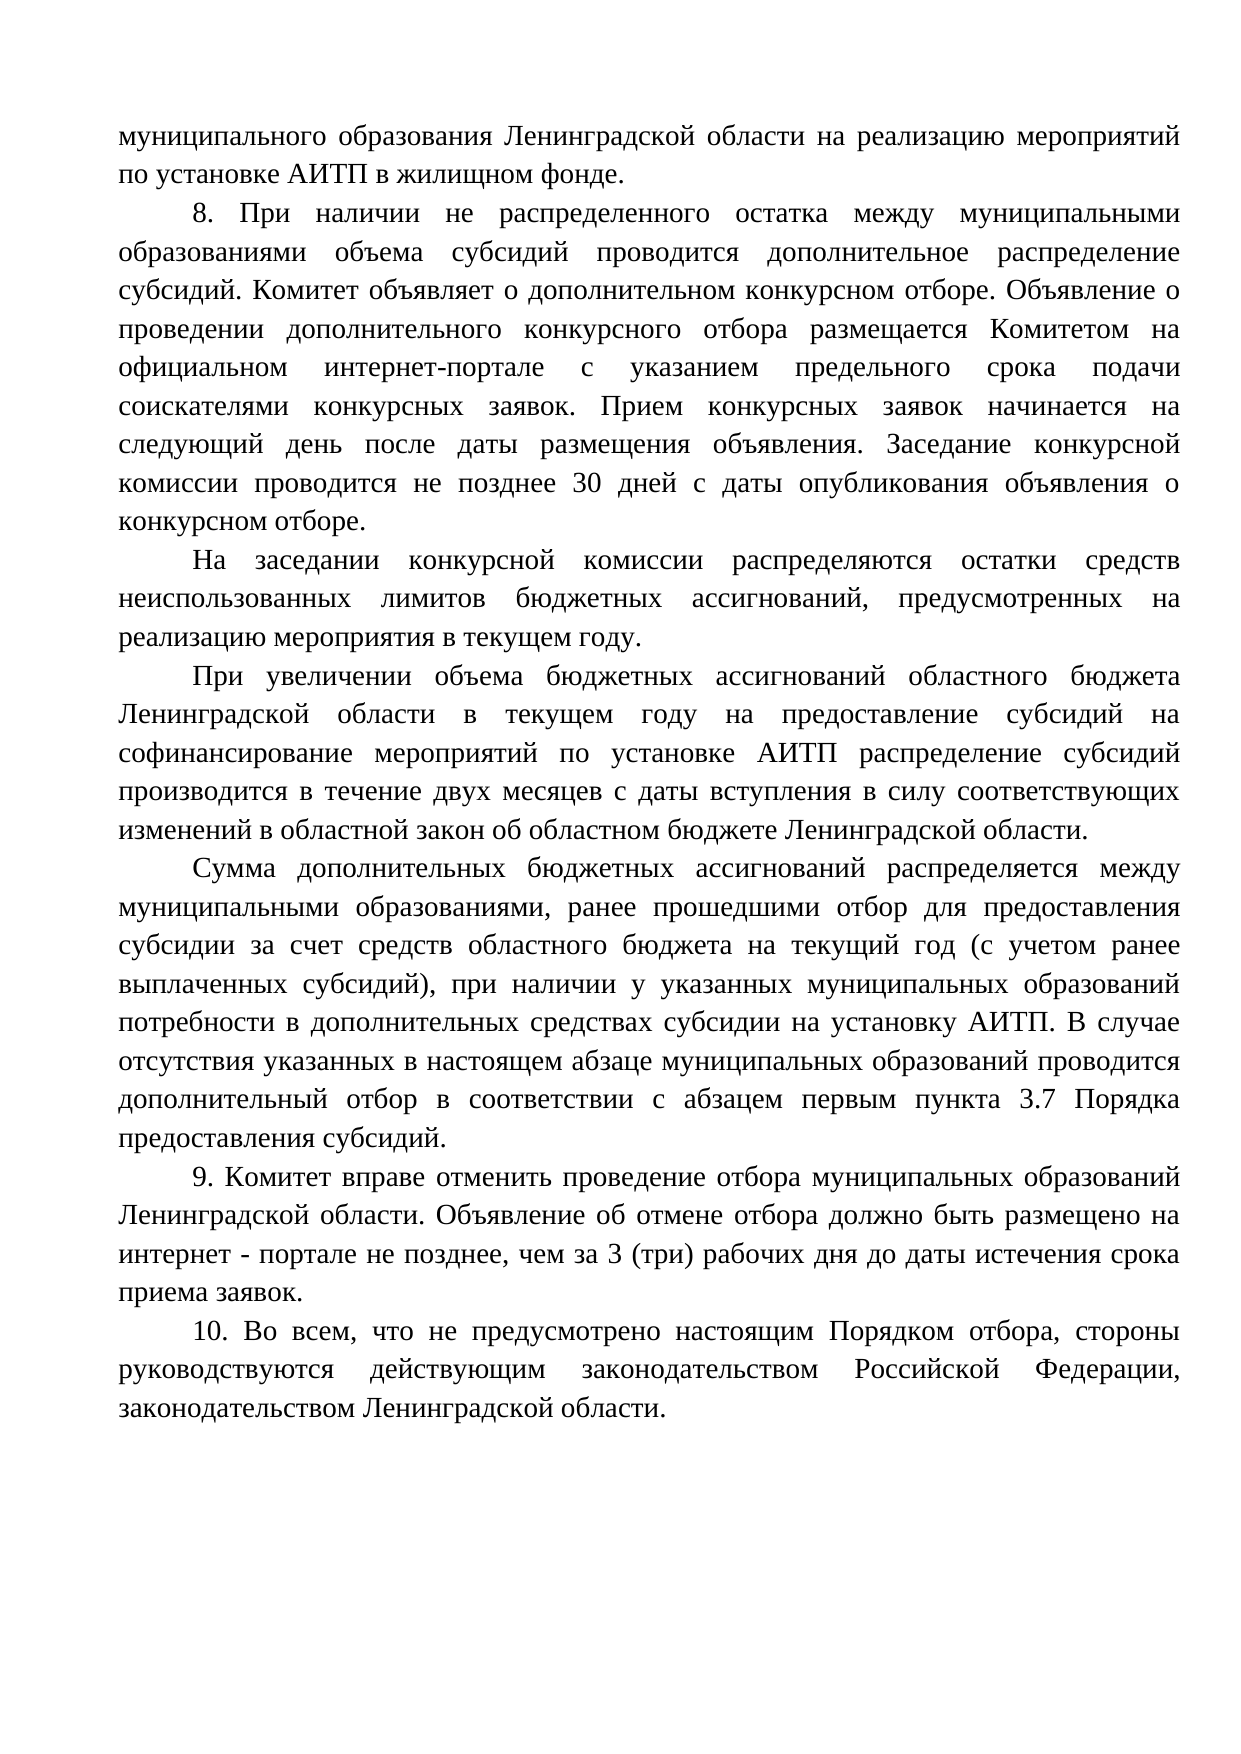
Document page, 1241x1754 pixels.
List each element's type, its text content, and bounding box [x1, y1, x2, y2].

text При увеличении объема бюджетных ассигнований областного бюджета Ленинградской области в текущем году на предоставление субсидий на софинансирование мероприятий по установке АИТП распределение субсидий производится в течение двух месяцев с даты вступления в силу соответствующих изменений в областной закон об областном бюджете Ленинградской области. [118, 658, 1181, 845]
text 10. Во всем, что не предусмотрено настоящим Порядком отбора, стороны руководствуются действующим законодательством Российской Федерации, законодательством Ленинградской области. [118, 1313, 1181, 1423]
text 9. Комитет вправе отменить проведение отбора муниципальных образований Ленинградской области. Объявление об отмене отбора должно быть размещено на интернет - портале не позднее, чем за 3 (три) рабочих дня до даты истечения срока приема заявок. [118, 1159, 1181, 1308]
text Сумма дополнительных бюджетных ассигнований распределяется между муниципальными образованиями, ранее прошедшими отбор для предоставления субсидии за счет средств областного бюджета на текущий год (с учетом ранее выплаченных субсидий), при наличии у указанных муниципальных образований потребности в дополнительных средствах субсидии на установку АИТП. В случае отсутствия указанных в настоящем абзаце муниципальных образований проводится дополнительный отбор в соответствии с абзацем первым пункта 3.7 Порядка предоставления субсидий. [118, 850, 1181, 1154]
text 8. При наличии не распределенного остатка между муниципальными образованиями объема субсидий проводится дополнительное распределение субсидий. Комитет объявляет о дополнительном конкурсном отборе. Объявление о проведении дополнительного конкурсного отбора размещается Комитетом на официальном интернет-портале с указанием предельного срока подачи соискателями конкурсных заявок. Прием конкурсных заявок начинается на следующий день после даты размещения объявления. Заседание конкурсной комиссии проводится не позднее 30 дней с даты опубликования объявления о конкурсном отборе. [118, 195, 1181, 537]
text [118, 118, 1181, 190]
text На заседании конкурсной комиссии распределяются остатки средств неиспользованных лимитов бюджетных ассигнований, предусмотренных на реализацию мероприятия в текущем году. [118, 542, 1181, 653]
